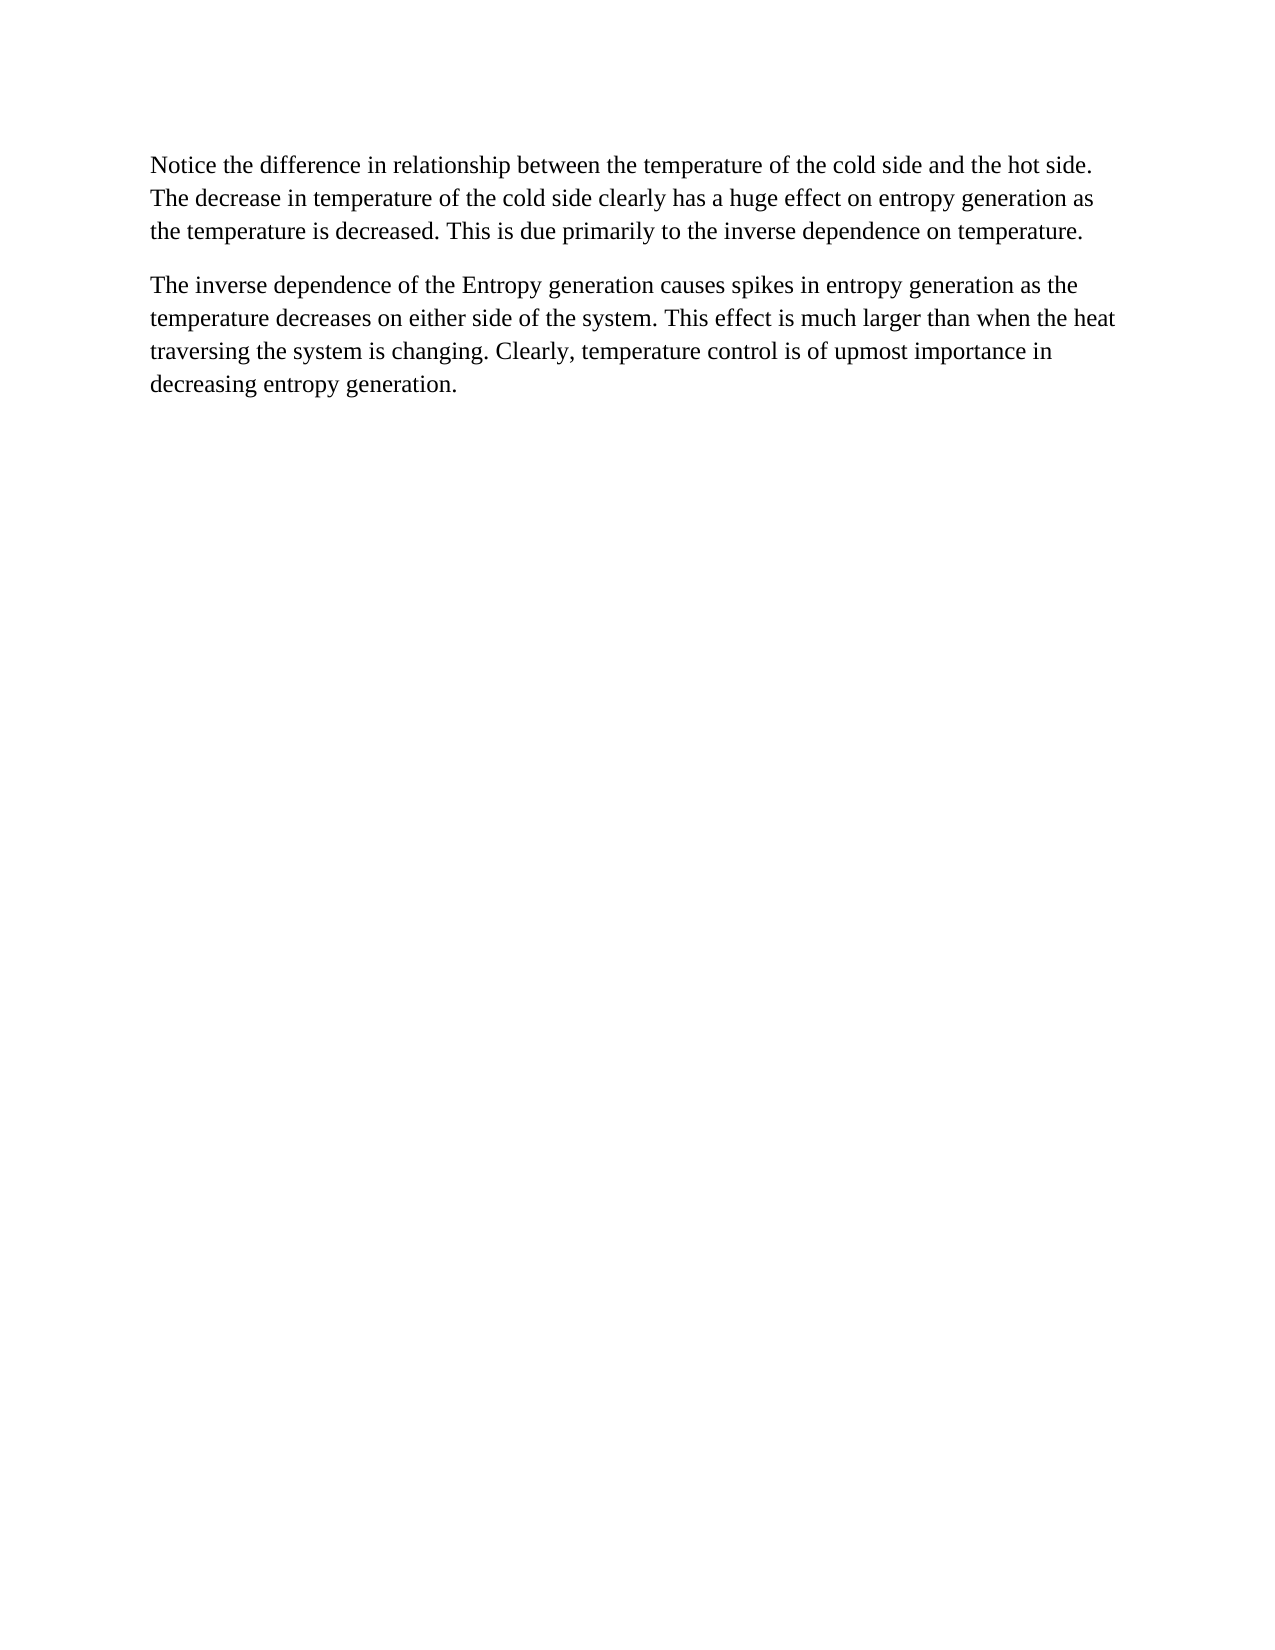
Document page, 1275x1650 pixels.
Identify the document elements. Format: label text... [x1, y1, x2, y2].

text The inverse dependence of the Entropy generation causes spikes in entropy generation as the temperature decreases on either side of the system. This effect is much larger than when the heat traversing the system is changing. Clearly, temperature control is of upmost importance in decreasing entropy generation. [150, 270, 1125, 398]
text Notice the difference in relationship between the temperature of the cold side and the hot side. The decrease in temperature of the cold side clearly has a huge effect on entropy generation as the temperature is decreased. This is due primarily to the inverse dependence on temperature. [150, 150, 1125, 245]
